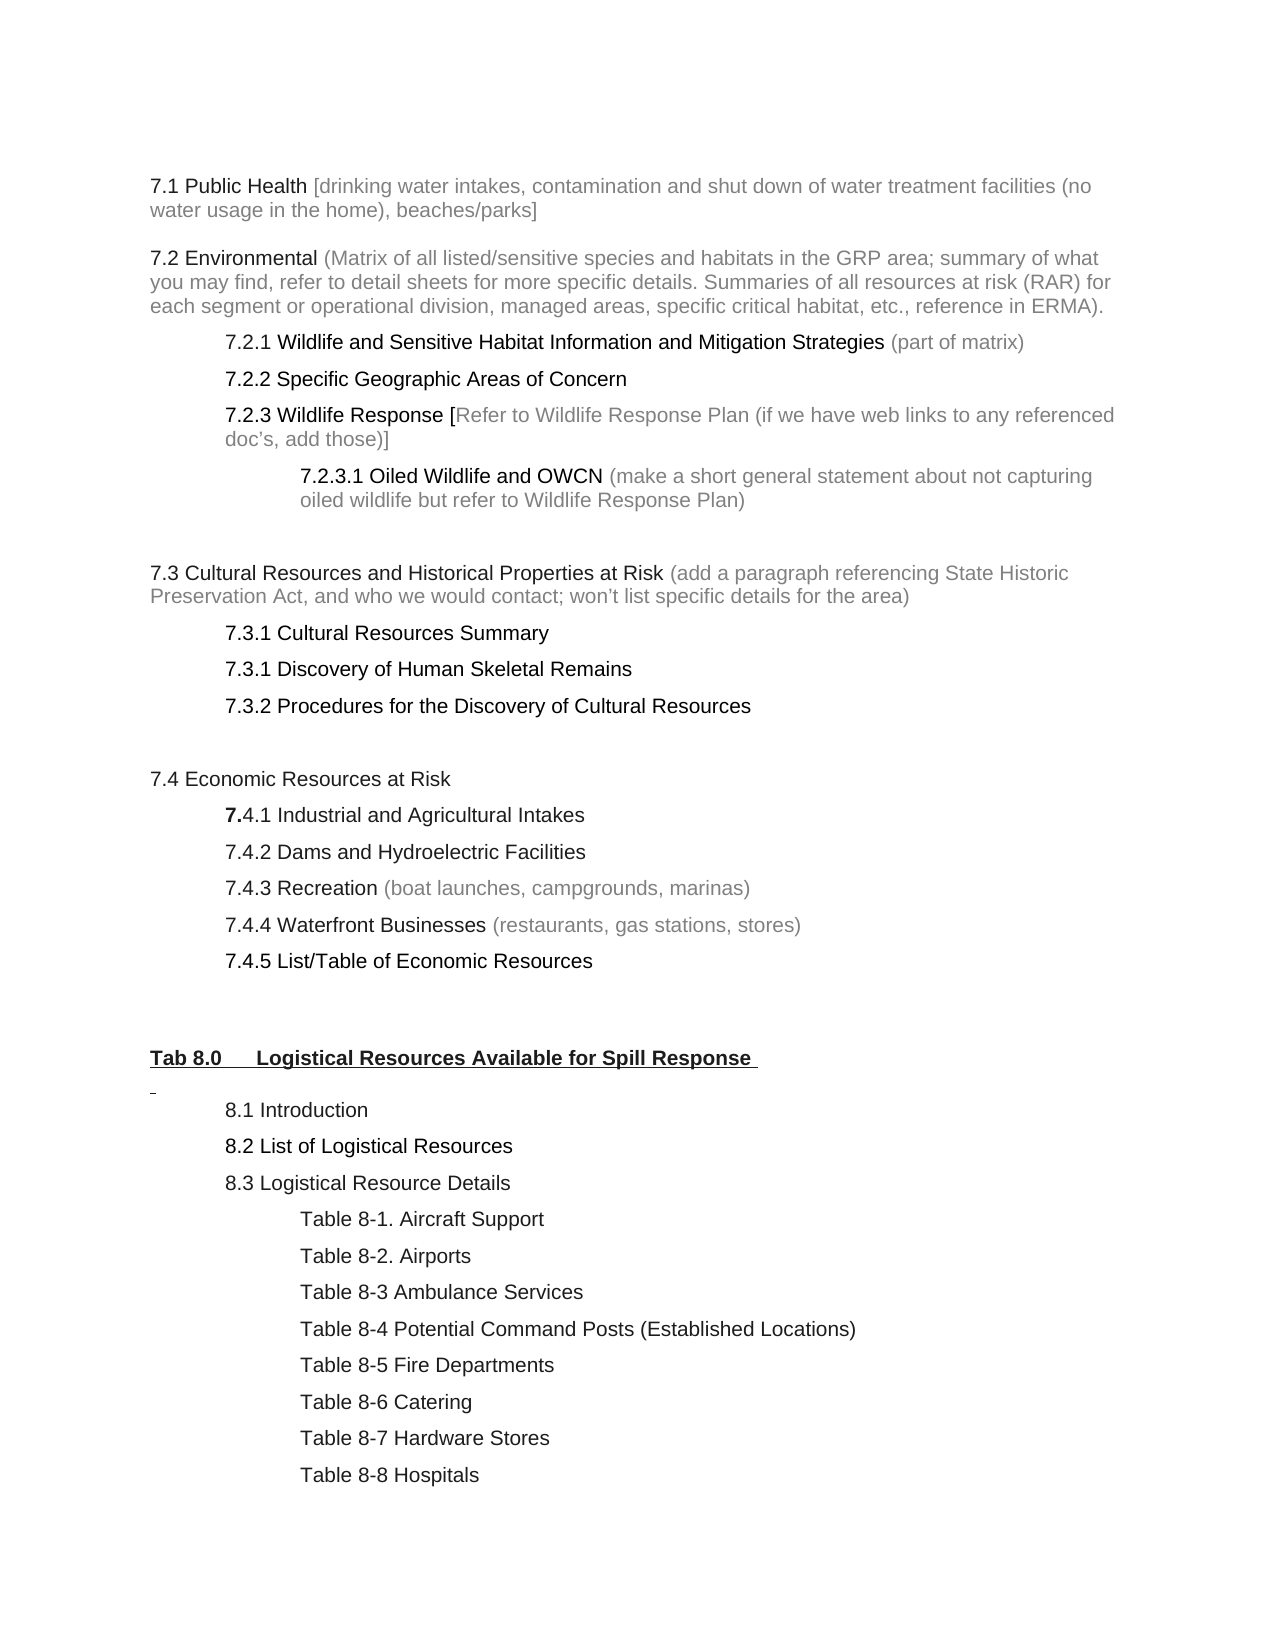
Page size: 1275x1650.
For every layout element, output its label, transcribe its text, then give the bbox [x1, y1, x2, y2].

text Table 8-7 Hardware Stores [225, 1426, 1125, 1450]
text 7.4.3 Recreation (boat launches, campgrounds, marinas) [150, 876, 1125, 900]
text 7.3.1 Cultural Resources Summary [150, 621, 1125, 645]
text Table 8-6 Catering [225, 1389, 1125, 1413]
text 7.3 Cultural Resources and Historical Properties at Risk (add a paragraph referencing State Historic Preservation Act, and who we would contact; won’t list specific details for the area) [150, 560, 1125, 608]
text 8.3 Logistical Resource Details [225, 1171, 1125, 1195]
text 7.4.1 Industrial and Agricultural Intakes [150, 803, 1125, 827]
text Table 8-8 Hospitals [225, 1462, 1125, 1486]
text Table 8-5 Fire Departments [225, 1353, 1125, 1377]
text Table 8-2. Airports [225, 1244, 1125, 1268]
text 7.4.2 Dams and Hydroelectric Facilities [150, 839, 1125, 863]
text Table 8-3 Ambulance Services [225, 1280, 1125, 1304]
text 7.2.2 Specific Geographic Areas of Concern [225, 367, 1125, 391]
text 7.1 Public Health [drinking water intakes, contamination and shut down of water treatment facilities (no water usage in the home), beaches/parks] [150, 174, 1125, 222]
text 7.3.2 Procedures for the Discovery of Cultural Resources [150, 694, 1125, 718]
text 7.4.5 List/Table of Economic Resources [150, 949, 1125, 973]
text Table 8-4 Potential Command Posts (Established Locations) [225, 1317, 1125, 1341]
text Table 8-1. Aircraft Support [225, 1207, 1125, 1231]
text 7.2 Environmental (Matrix of all listed/sensitive species and habitats in the GRP area; summary of what you may find, refer to detail sheets for more specific details. Summaries of all resources at risk (RAR) for each segment or operational division, managed areas, specific critical habitat, etc., reference in ERMA). [150, 246, 1125, 318]
text 8.1 Introduction [225, 1098, 1125, 1122]
text 7.4 Economic Resources at Risk [150, 767, 1125, 791]
text Tab 8.0 Logistical Resources Available for Spill Response [150, 1046, 1125, 1070]
text 7.4.4 Waterfront Businesses (restaurants, gas stations, stores) [150, 912, 1125, 936]
text 8.2 List of Logistical Resources [225, 1134, 1125, 1158]
text 7.2.3.1 Oiled Wildlife and OWCN (make a short general statement about not capturing oiled wildlife but refer to Wildlife Response Plan) [300, 463, 1125, 511]
text 7.2.1 Wildlife and Sensitive Habitat Information and Mitigation Strategies (part of matrix) [150, 330, 1125, 354]
text 7.2.3 Wildlife Response [Refer to Wildlife Response Plan (if we have web links to any referenced doc’s, add those)] [225, 403, 1125, 451]
text 7.3.1 Discovery of Human Skeletal Remains [150, 657, 1125, 681]
